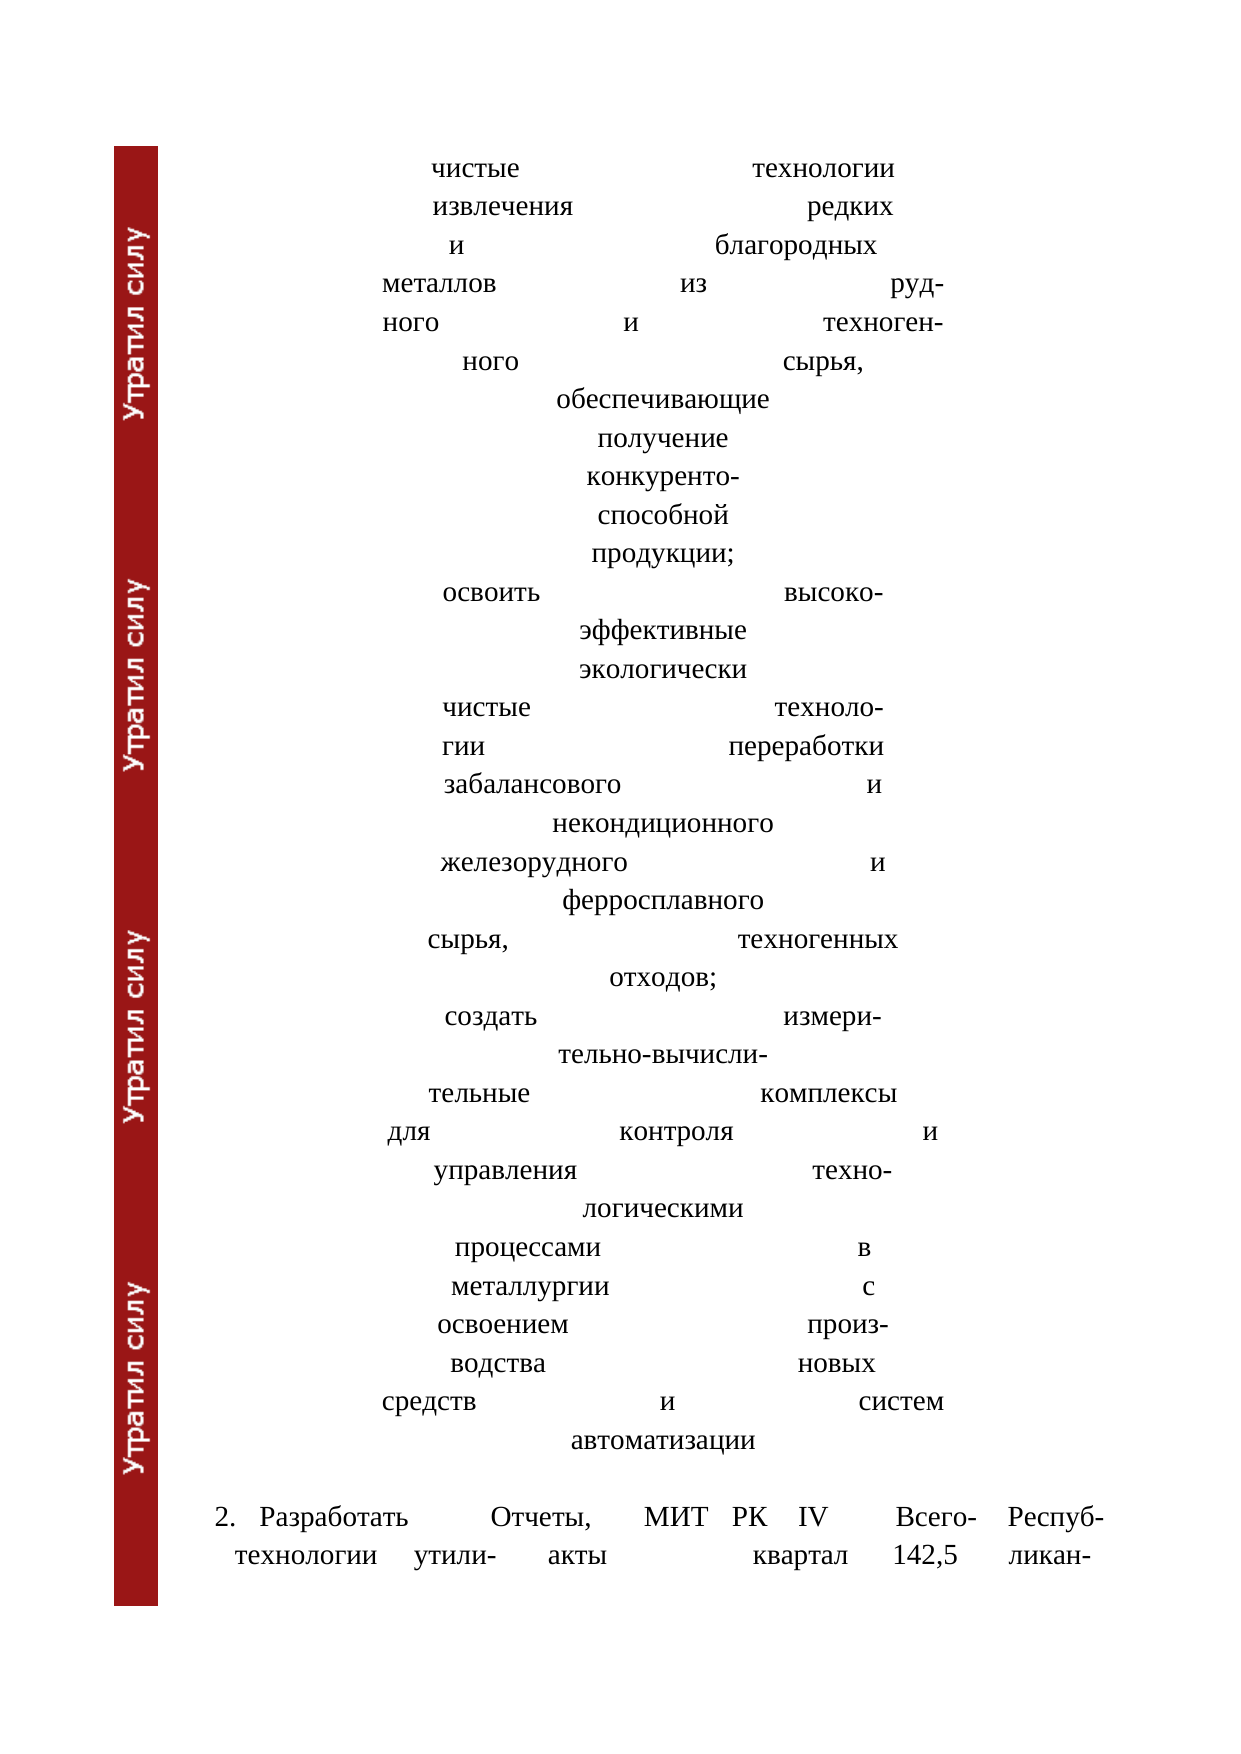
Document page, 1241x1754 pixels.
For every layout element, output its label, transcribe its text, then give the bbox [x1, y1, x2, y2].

picture [114, 146, 158, 150]
picture [114, 1571, 158, 1606]
